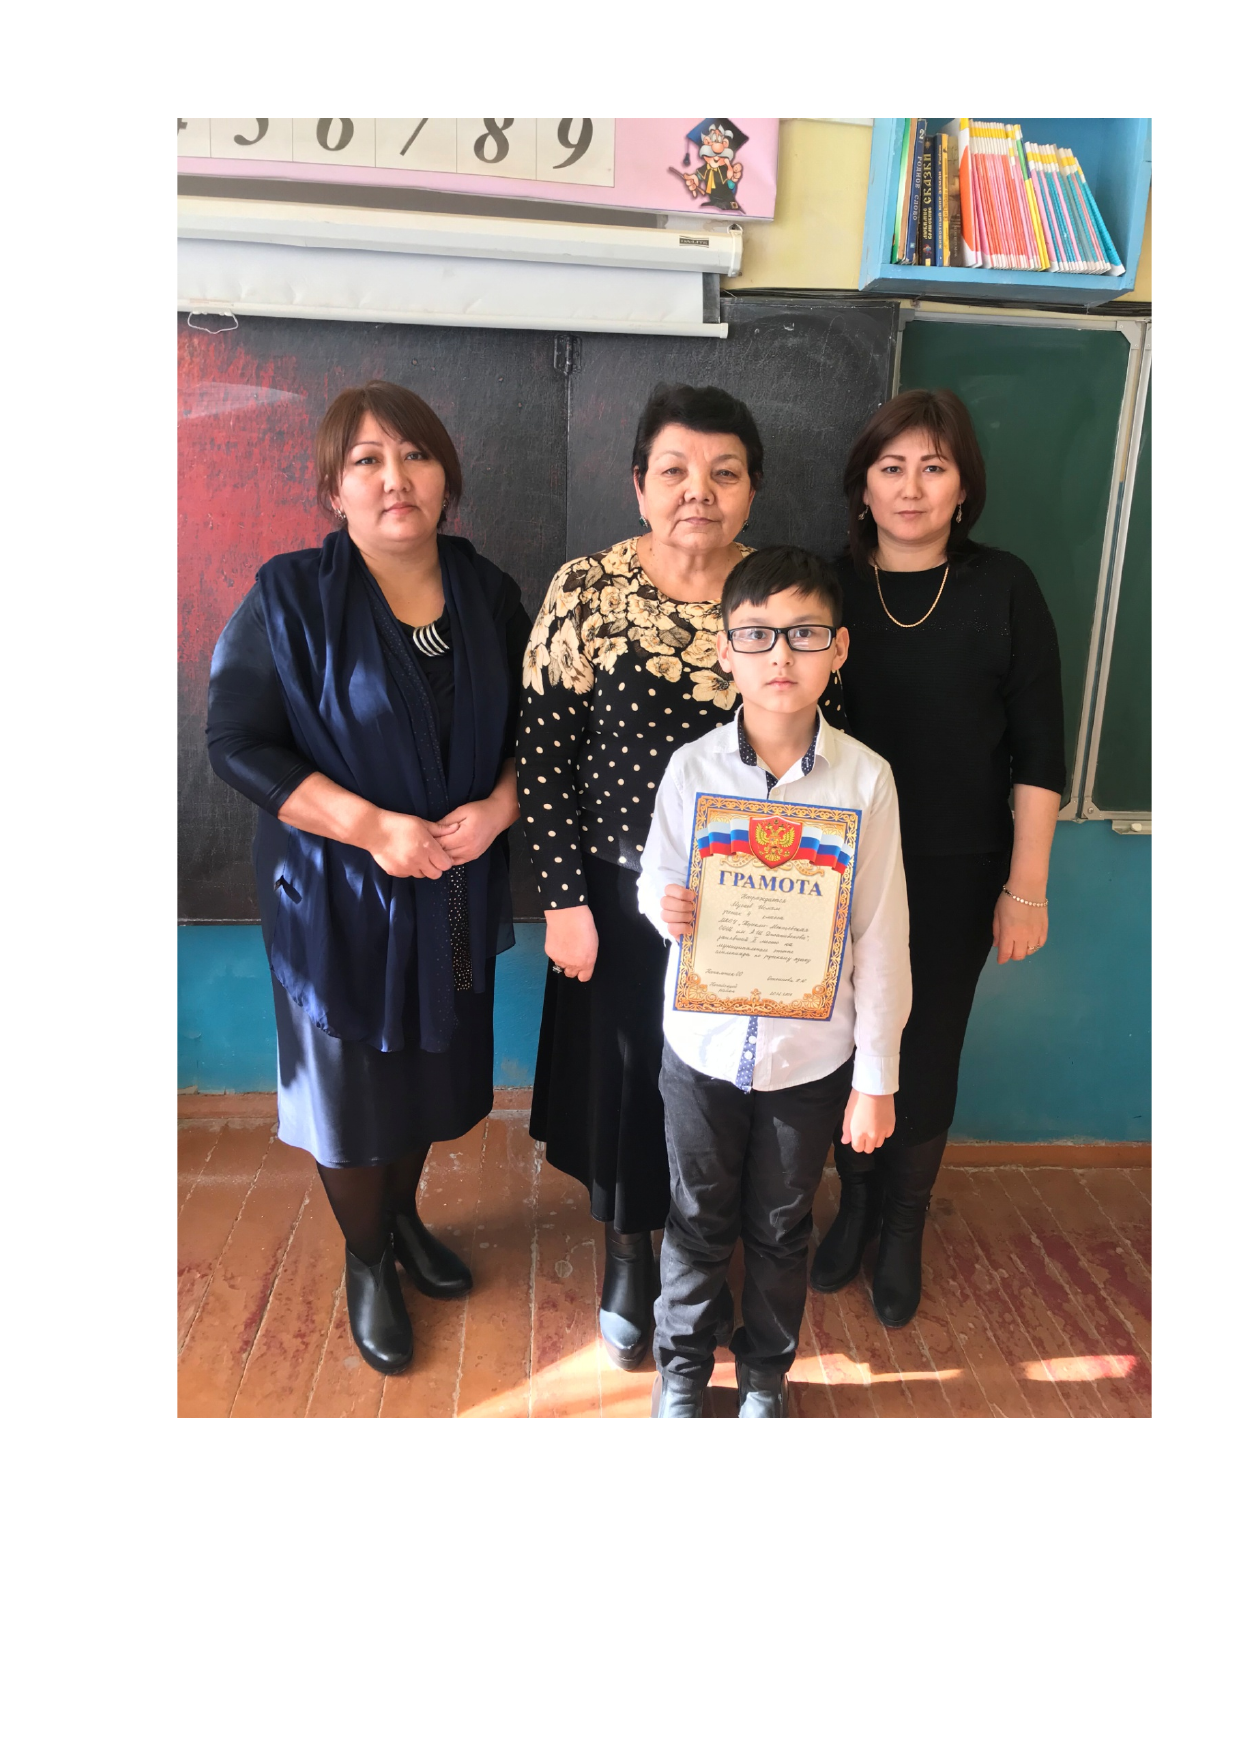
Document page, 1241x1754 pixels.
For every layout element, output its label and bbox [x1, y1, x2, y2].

picture [177, 118, 1152, 1418]
